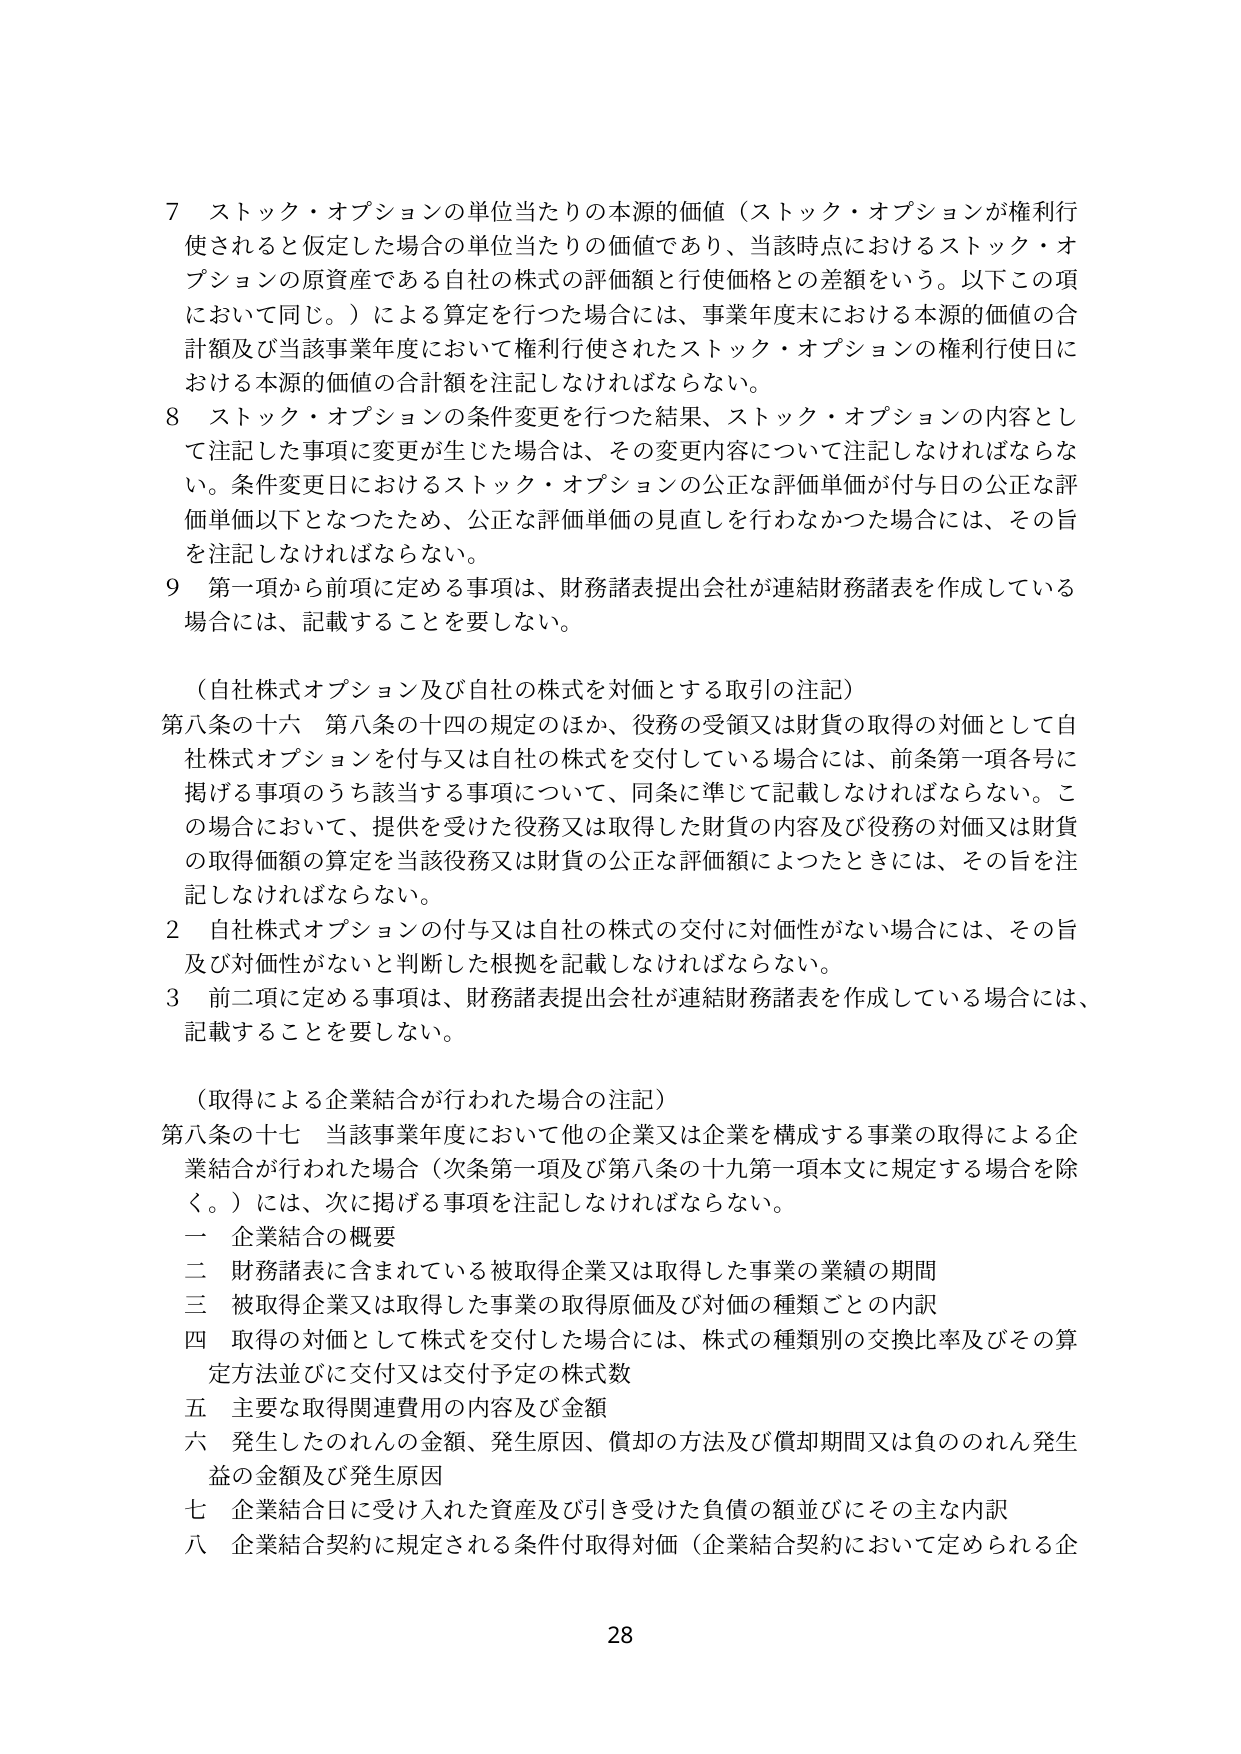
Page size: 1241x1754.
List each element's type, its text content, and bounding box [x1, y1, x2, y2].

text 五 主要な取得関連費用の内容及び金額 [184, 1389, 1079, 1424]
text ９ 第一項から前項に定める事項は、財務諸表提出会社が連結財務諸表を作成している場合には、記載することを要しない。 [161, 569, 1079, 638]
text 二 財務諸表に含まれている被取得企業又は取得した事業の業績の期間 [184, 1253, 1079, 1287]
text 第八条の十七 当該事業年度において他の企業又は企業を構成する事業の取得による企業結合が行われた場合（次条第一項及び第八条の十九第一項本文に規定する場合を除く。）には、次に掲げる事項を注記しなければならない。 [161, 1116, 1079, 1219]
text （取得による企業結合が行われた場合の注記） [184, 1082, 1079, 1116]
text 第八条の十六 第八条の十四の規定のほか、役務の受領又は財貨の取得の対価として自社株式オプションを付与又は自社の株式を交付している場合には、前条第一項各号に掲げる事項のうち該当する事項について、同条に準じて記載しなければならない。この場合において、提供を受けた役務又は取得した財貨の内容及び役務の対価又は財貨の取得価額の算定を当該役務又は財貨の公正な評価額によつたときには、その旨を注記しなければならない。 [161, 706, 1079, 911]
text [184, 1526, 1079, 1560]
text 六 発生したのれんの金額、発生原因、償却の方法及び償却期間又は負ののれん発生益の金額及び発生原因 [184, 1424, 1079, 1492]
text ２ 自社株式オプションの付与又は自社の株式の交付に対価性がない場合には、その旨及び対価性がないと判断した根拠を記載しなければならない。 [161, 911, 1079, 979]
text ８ ストック・オプションの条件変更を行つた結果、ストック・オプションの内容として注記した事項に変更が生じた場合は、その変更内容について注記しなければならない。条件変更日におけるストック・オプションの公正な評価単価が付与日の公正な評価単価以下となつたため、公正な評価単価の見直しを行わなかつた場合には、その旨を注記しなければならない。 [161, 399, 1079, 569]
text （自社株式オプション及び自社の株式を対価とする取引の注記） [184, 672, 1079, 706]
text 七 企業結合日に受け入れた資産及び引き受けた負債の額並びにその主な内訳 [184, 1492, 1079, 1526]
text ７ ストック・オプションの単位当たりの本源的価値（ストック・オプションが権利行使されると仮定した場合の単位当たりの価値であり、当該時点におけるストック・オプションの原資産である自社の株式の評価額と行使価格との差額をいう。以下この項において同じ。）による算定を行つた場合には、事業年度末における本源的価値の合計額及び当該事業年度において権利行使されたストック・オプションの権利行使日における本源的価値の合計額を注記しなければならない。 [161, 194, 1079, 399]
text ３ 前二項に定める事項は、財務諸表提出会社が連結財務諸表を作成している場合には、記載することを要しない。 [161, 979, 1079, 1048]
text 一 企業結合の概要 [184, 1219, 1079, 1253]
text 四 取得の対価として株式を交付した場合には、株式の種類別の交換比率及びその算定方法並びに交付又は交付予定の株式数 [184, 1321, 1079, 1389]
text 三 被取得企業又は取得した事業の取得原価及び対価の種類ごとの内訳 [184, 1287, 1079, 1321]
